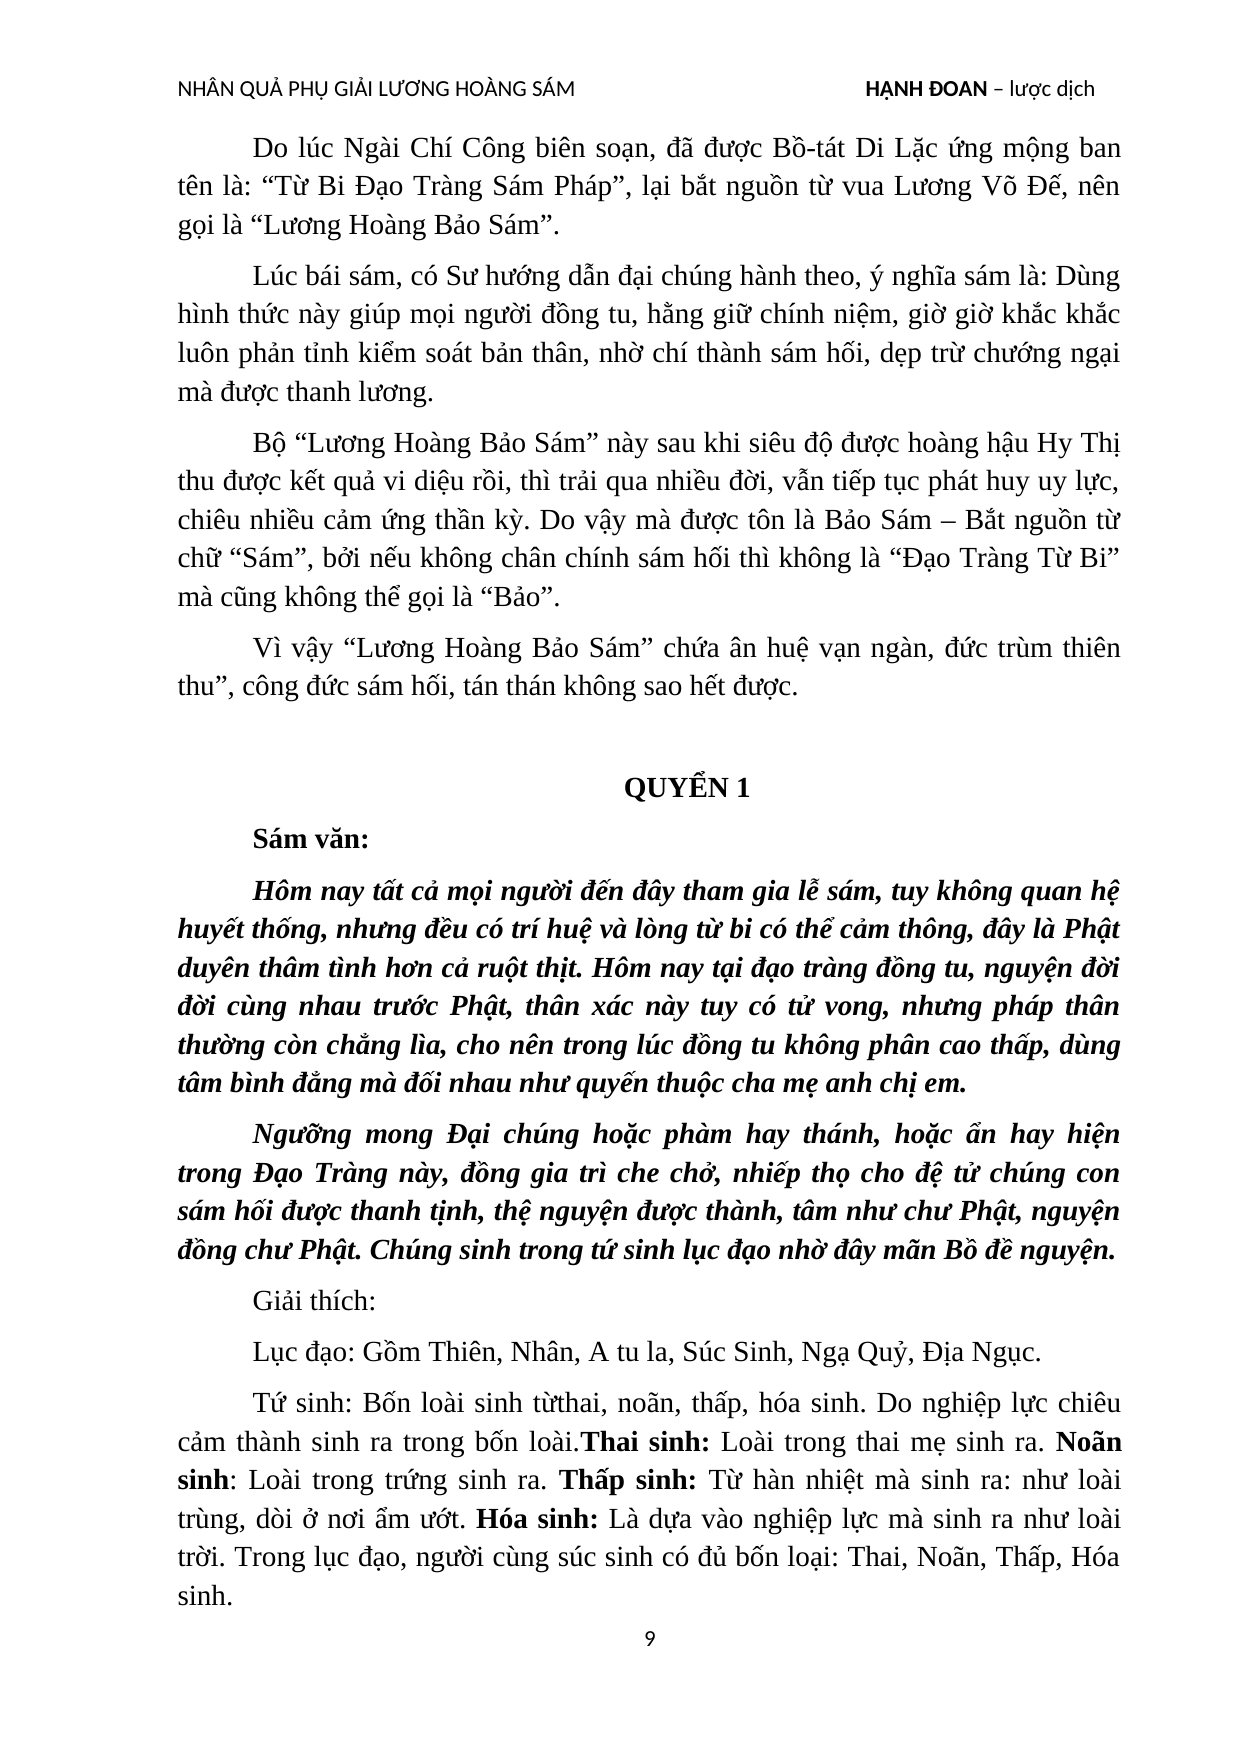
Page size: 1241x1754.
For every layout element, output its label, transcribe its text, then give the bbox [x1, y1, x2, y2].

text Do lúc Ngài Chí Công biên soạn, đã được Bồ-tát Di Lặc ứng mộng ban tên là: “Từ Bi Đạo Tràng Sám Pháp”, lại bắt nguồn từ vua Lương Võ Đế, nên gọi là “Lương Hoàng Bảo Sám”. [177, 130, 1122, 241]
text Giải thích: [177, 1283, 1122, 1317]
text Hôm nay tất cả mọi người đến đây tham gia lễ sám, tuy không quan hệ huyết thống, nhưng đều có trí huệ và lòng từ bi có thể cảm thông, đây là Phật duyên thâm tình hơn cả ruột thịt. Hôm nay tại đạo tràng đồng tu, nguyện đời đời cùng nhau trước Phật, thân xác này tuy có tử vong, nhưng pháp thân thường còn chẳng lìa, cho nên trong lúc đồng tu không phân cao thấp, dùng tâm bình đẳng mà đối nhau như quyến thuộc cha mẹ anh chị em. [177, 873, 1122, 1099]
text Lục đạo: Gồm Thiên, Nhân, A tu la, Súc Sinh, Ngạ Quỷ, Địa Ngục. [177, 1334, 1122, 1368]
text Lúc bái sám, có Sư hướng dẫn đại chúng hành theo, ý nghĩa sám là: Dùng hình thức này giúp mọi người đồng tu, hằng giữ chính niệm, giờ giờ khắc khắc luôn phản tỉnh kiểm soát bản thân, nhờ chí thành sám hối, dẹp trừ chướng ngại mà được thanh lương. [177, 258, 1122, 407]
text Vì vậy “Lương Hoàng Bảo Sám” chứa ân huệ vạn ngàn, đức trùm thiên thu”, công đức sám hối, tán thán không sao hết được. [177, 630, 1122, 702]
text Sám văn: [177, 822, 1122, 855]
text Bộ “Lương Hoàng Bảo Sám” này sau khi siêu độ được hoàng hậu Hy Thị thu được kết quả vi diệu rồi, thì trải qua nhiều đời, vẫn tiếp tục phát huy uy lực, chiêu nhiều cảm ứng thần kỳ. Do vậy mà được tôn là Bảo Sám – Bắt nguồn từ chữ “Sám”, bởi nếu không chân chính sám hối thì không là “Đạo Tràng Từ Bi” mà cũng không thể gọi là “Bảo”. [177, 425, 1122, 612]
text QUYỂN 1 [177, 771, 1122, 804]
text Tứ sinh: Bốn loài sinh từthai, noãn, thấp, hóa sinh. Do nghiệp lực chiêu cảm thành sinh ra trong bốn loài.Thai sinh: Loài trong thai mẹ sinh ra. Noãn sinh: Loài trong trứng sinh ra. Thấp sinh: Từ hàn nhiệt mà sinh ra: như loài trùng, dòi ở nơi ẩm ướt. Hóa sinh: Là dựa vào nghiệp lực mà sinh ra như loài trời. Trong lục đạo, người cùng súc sinh có đủ bốn loại: Thai, Noãn, Thấp, Hóa sinh. [177, 1385, 1122, 1611]
text Ngưỡng mong Đại chúng hoặc phàm hay thánh, hoặc ẩn hay hiện trong Đạo Tràng này, đồng gia trì che chở, nhiếp thọ cho đệ tử chúng con sám hối được thanh tịnh, thệ nguyện được thành, tâm như chư Phật, nguyện đồng chư Phật. Chúng sinh trong tứ sinh lục đạo nhờ đây mãn Bồ đề nguyện. [177, 1116, 1122, 1266]
